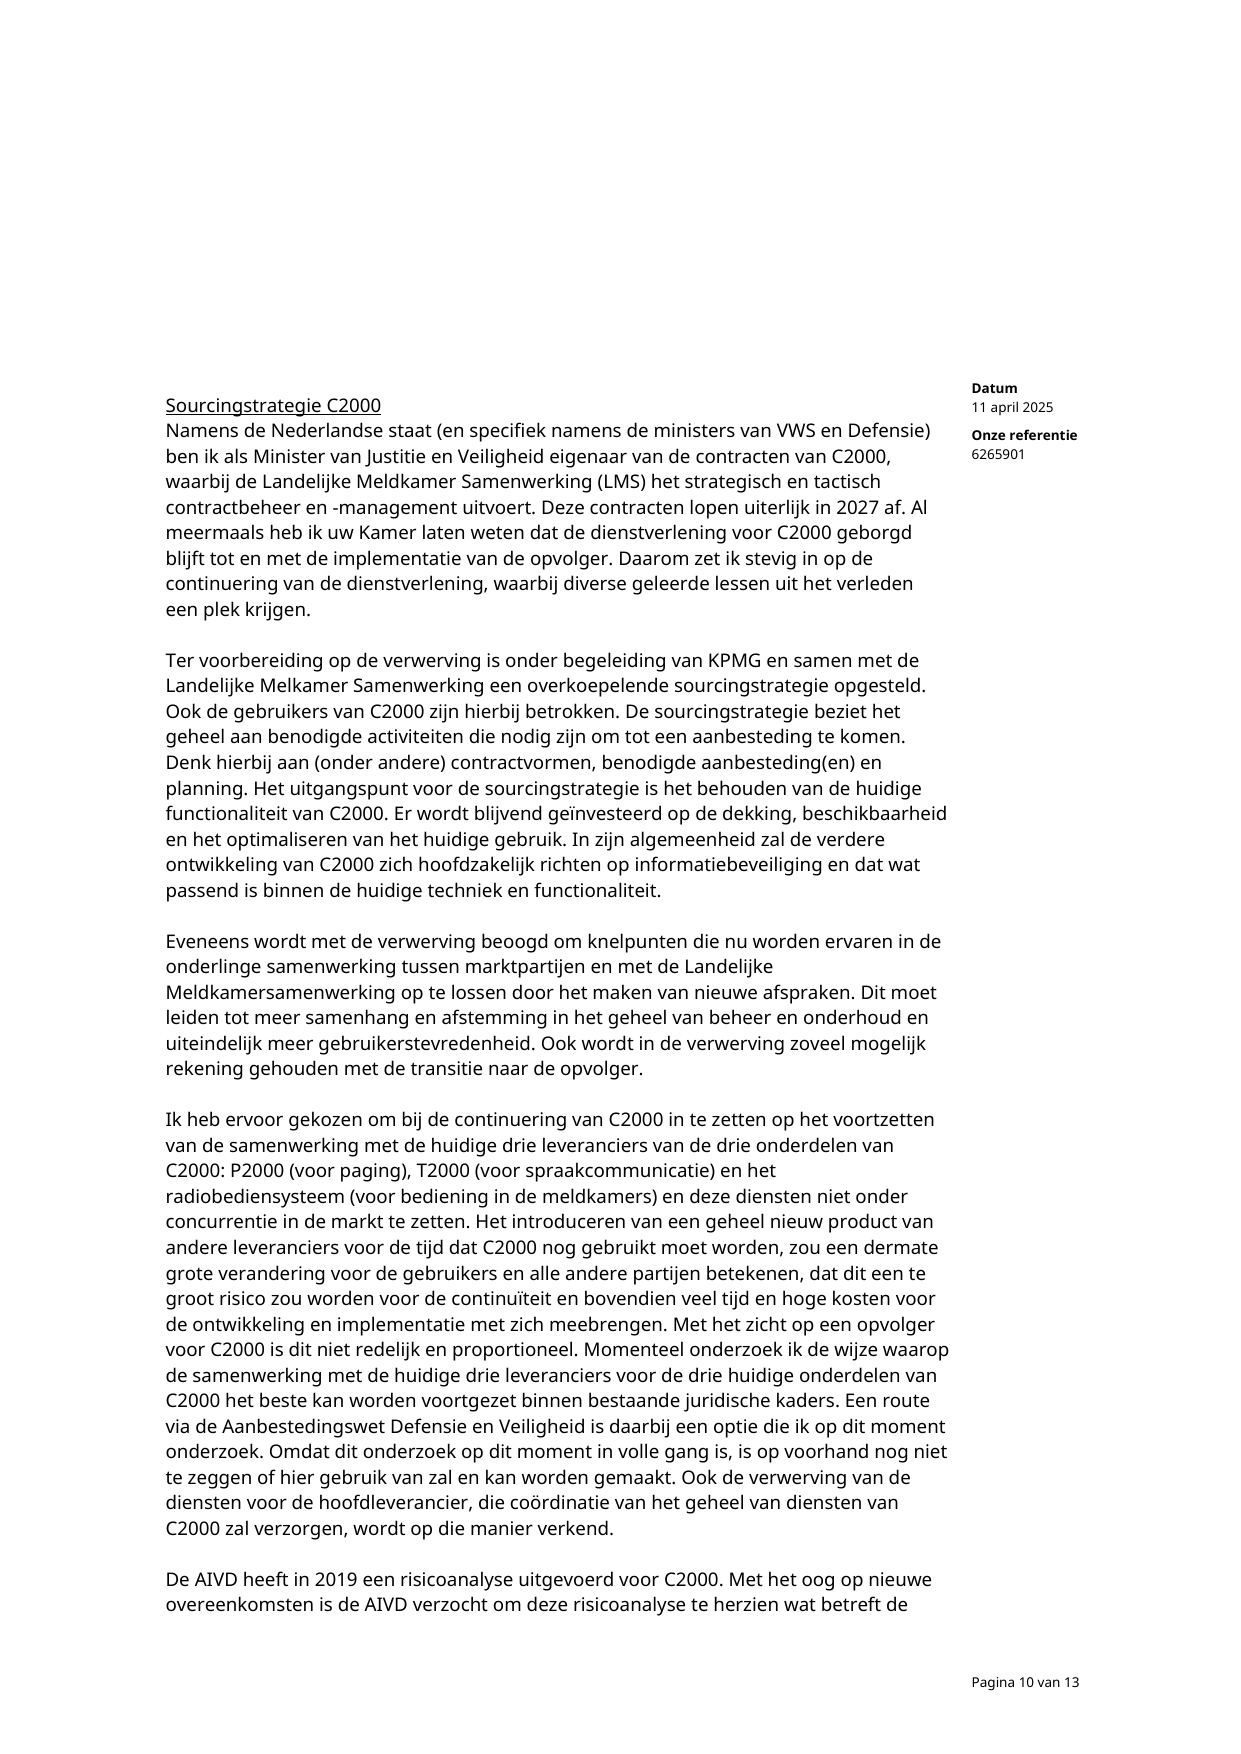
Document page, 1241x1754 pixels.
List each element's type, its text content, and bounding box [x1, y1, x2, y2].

text Namens de Nederlandse staat (en specifiek namens de ministers van VWS en Defensie) ben ik als Minister van Justitie en Veiligheid eigenaar van de contracten van C2000, waarbij de Landelijke Meldkamer Samenwerking (LMS) het strategisch en tactisch contractbeheer en -management uitvoert. Deze contracten lopen uiterlijk in 2027 af. Al meermaals heb ik uw Kamer laten weten dat de dienstverlening voor C2000 geborgd blijft tot en met de implementatie van de opvolger. Daarom zet ik stevig in op de continuering van de dienstverlening, waarbij diverse geleerde lessen uit het verleden een plek krijgen. [165, 418, 951, 622]
text Eveneens wordt met de verwerving beoogd om knelpunten die nu worden ervaren in de onderlinge samenwerking tussen marktpartijen en met de Landelijke Meldkamersamenwerking op te lossen door het maken van nieuwe afspraken. Dit moet leiden tot meer samenhang en afstemming in het geheel van beheer en onderhoud en uiteindelijk meer gebruikerstevredenheid. Ook wordt in de verwerving zoveel mogelijk rekening gehouden met de transitie naar de opvolger. [165, 928, 951, 1081]
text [165, 1566, 951, 1617]
text Ik heb ervoor gekozen om bij de continuering van C2000 in te zetten op het voortzetten van de samenwerking met de huidige drie leveranciers van de drie onderdelen van C2000: P2000 (voor paging), T2000 (voor spraakcommunicatie) en het radiobediensysteem (voor bediening in de meldkamers) en deze diensten niet onder concurrentie in de markt te zetten. Het introduceren van een geheel nieuw product van andere leveranciers voor de tijd dat C2000 nog gebruikt moet worden, zou een dermate grote verandering voor de gebruikers en alle andere partijen betekenen, dat dit een te groot risico zou worden voor de continuïteit en bovendien veel tijd en hoge kosten voor de ontwikkeling en implementatie met zich meebrengen. Met het zicht op een opvolger voor C2000 is dit niet redelijk en proportioneel. Momenteel onderzoek ik de wijze waarop de samenwerking met de huidige drie leveranciers voor de drie huidige onderdelen van C2000 het beste kan worden voortgezet binnen bestaande juridische kaders. Een route via de Aanbestedingswet Defensie en Veiligheid is daarbij een optie die ik op dit moment onderzoek. Omdat dit onderzoek op dit moment in volle gang is, is op voorhand nog niet te zeggen of hier gebruik van zal en kan worden gemaakt. Ook de verwerving van de diensten voor de hoofdleverancier, die coördinatie van het geheel van diensten van C2000 zal verzorgen, wordt op die manier verkend. [165, 1107, 951, 1541]
text Sourcingstrategie C2000 [165, 392, 951, 418]
text Ter voorbereiding op de verwerving is onder begeleiding van KPMG en samen met de Landelijke Melkamer Samenwerking een overkoepelende sourcingstrategie opgesteld. Ook de gebruikers van C2000 zijn hierbij betrokken. De sourcingstrategie beziet het geheel aan benodigde activiteiten die nodig zijn om tot een aanbesteding te komen. Denk hierbij aan (onder andere) contractvormen, benodigde aanbesteding(en) en planning. Het uitgangspunt voor de sourcingstrategie is het behouden van de huidige functionaliteit van C2000. Er wordt blijvend geïnvesteerd op de dekking, beschikbaarheid en het optimaliseren van het huidige gebruik. In zijn algemeenheid zal de verdere ontwikkeling van C2000 zich hoofdzakelijk richten op informatiebeveiliging en dat wat passend is binnen de huidige techniek en functionaliteit. [165, 647, 951, 902]
